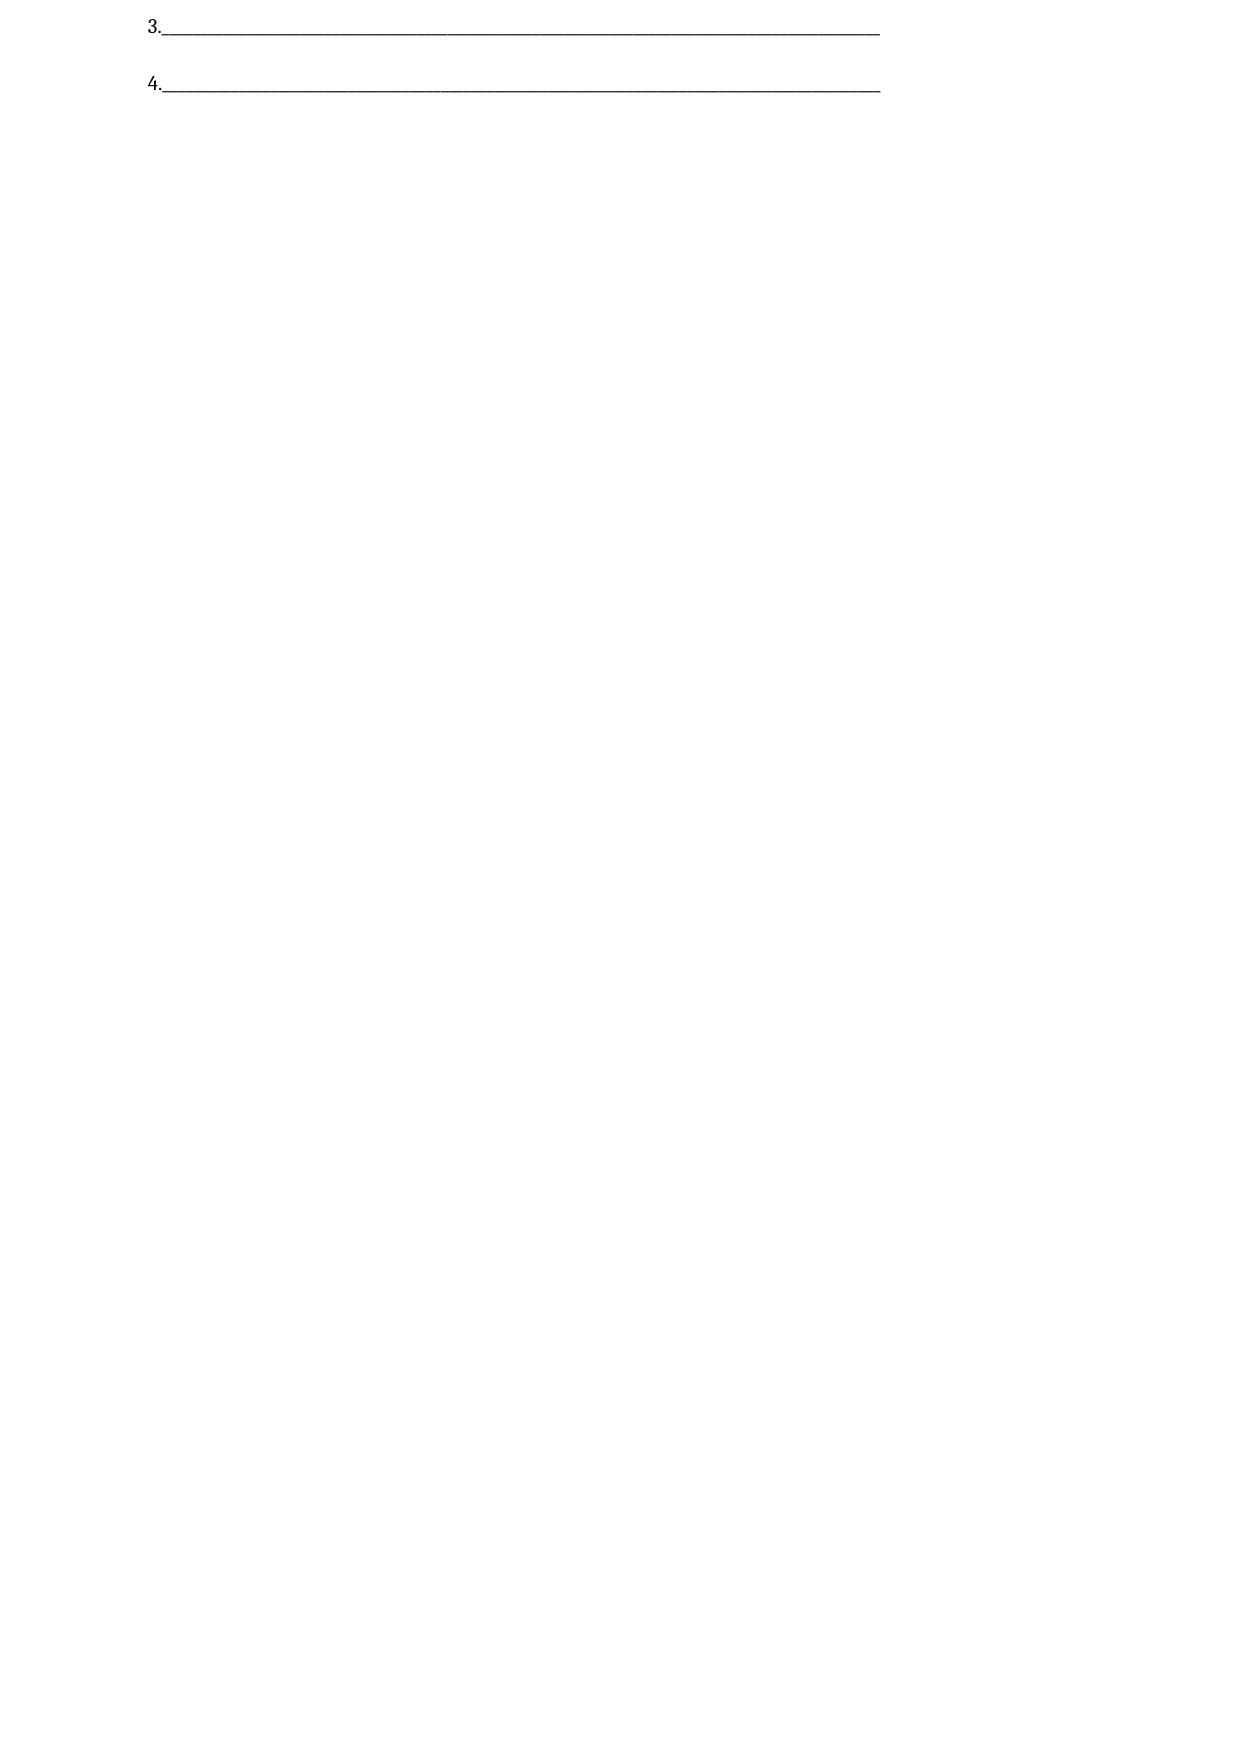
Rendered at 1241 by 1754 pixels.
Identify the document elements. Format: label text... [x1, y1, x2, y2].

text 3._____________________________________________________________________________________________ [148, 15, 1093, 39]
text 4._____________________________________________________________________________________________ [148, 72, 1093, 96]
